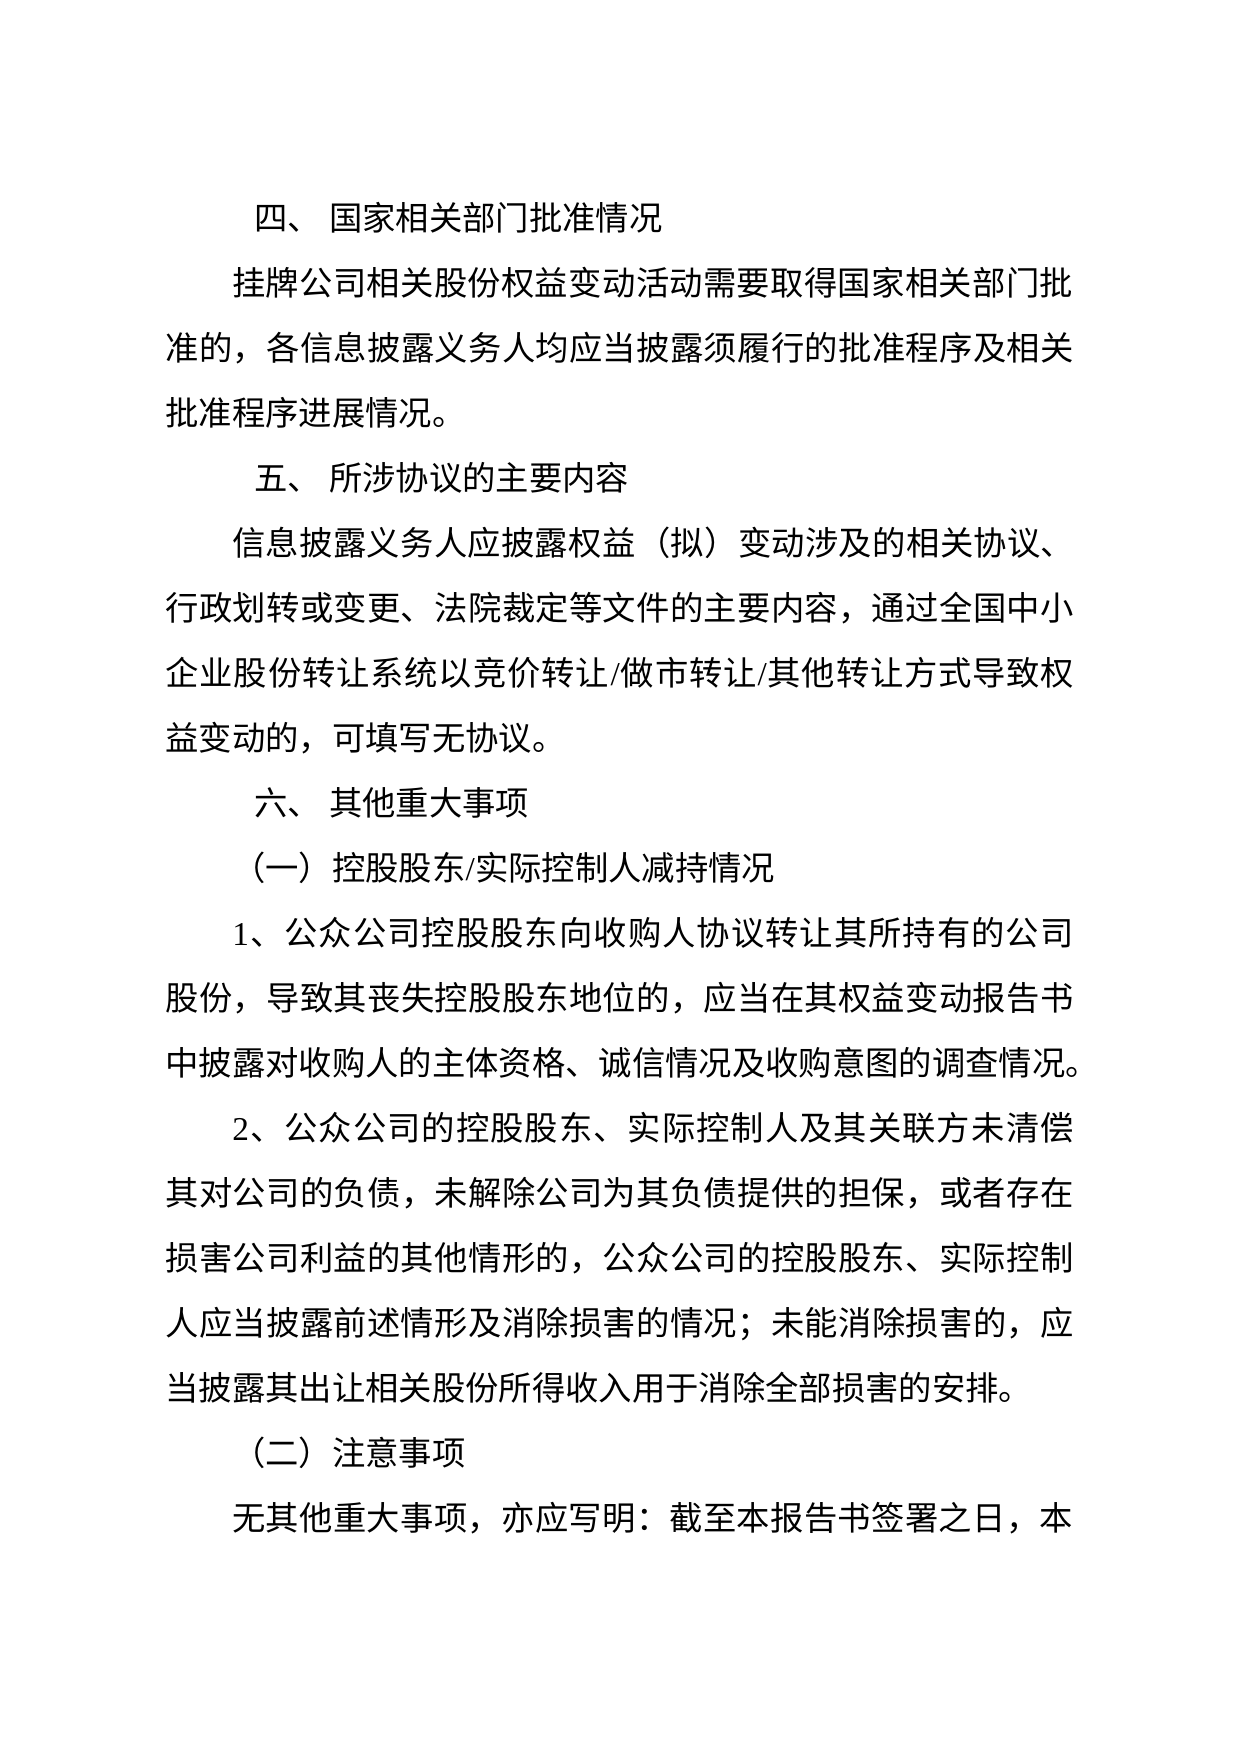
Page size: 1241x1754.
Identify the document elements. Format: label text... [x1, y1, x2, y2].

text 所涉协议的主要内容 [254, 443, 1075, 508]
text 信息披露义务人应披露权益（拟）变动涉及的相关协议、行政划转或变更、法院裁定等文件的主要内容，通过全国中小企业股份转让系统以竞价转让/做市转让/其他转让方式导致权益变动的，可填写无协议。 [165, 508, 1075, 768]
text 挂牌公司相关股份权益变动活动需要取得国家相关部门批准的，各信息披露义务人均应当披露须履行的批准程序及相关批准程序进展情况。 [165, 248, 1075, 443]
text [165, 1483, 1075, 1548]
text 国家相关部门批准情况 [254, 183, 1075, 248]
text 其他重大事项 [254, 768, 1075, 833]
text （二）注意事项 [165, 1418, 1075, 1483]
text 2、公众公司的控股股东、实际控制人及其关联方未清偿其对公司的负债，未解除公司为其负债提供的担保，或者存在损害公司利益的其他情形的，公众公司的控股股东、实际控制人应当披露前述情形及消除损害的情况；未能消除损害的，应当披露其出让相关股份所得收入用于消除全部损害的安排。 [165, 1093, 1075, 1418]
text 1、公众公司控股股东向收购人协议转让其所持有的公司股份，导致其丧失控股股东地位的，应当在其权益变动报告书中披露对收购人的主体资格、诚信情况及收购意图的调查情况。 [165, 898, 1075, 1093]
text （一）控股股东/实际控制人减持情况 [165, 833, 1075, 898]
